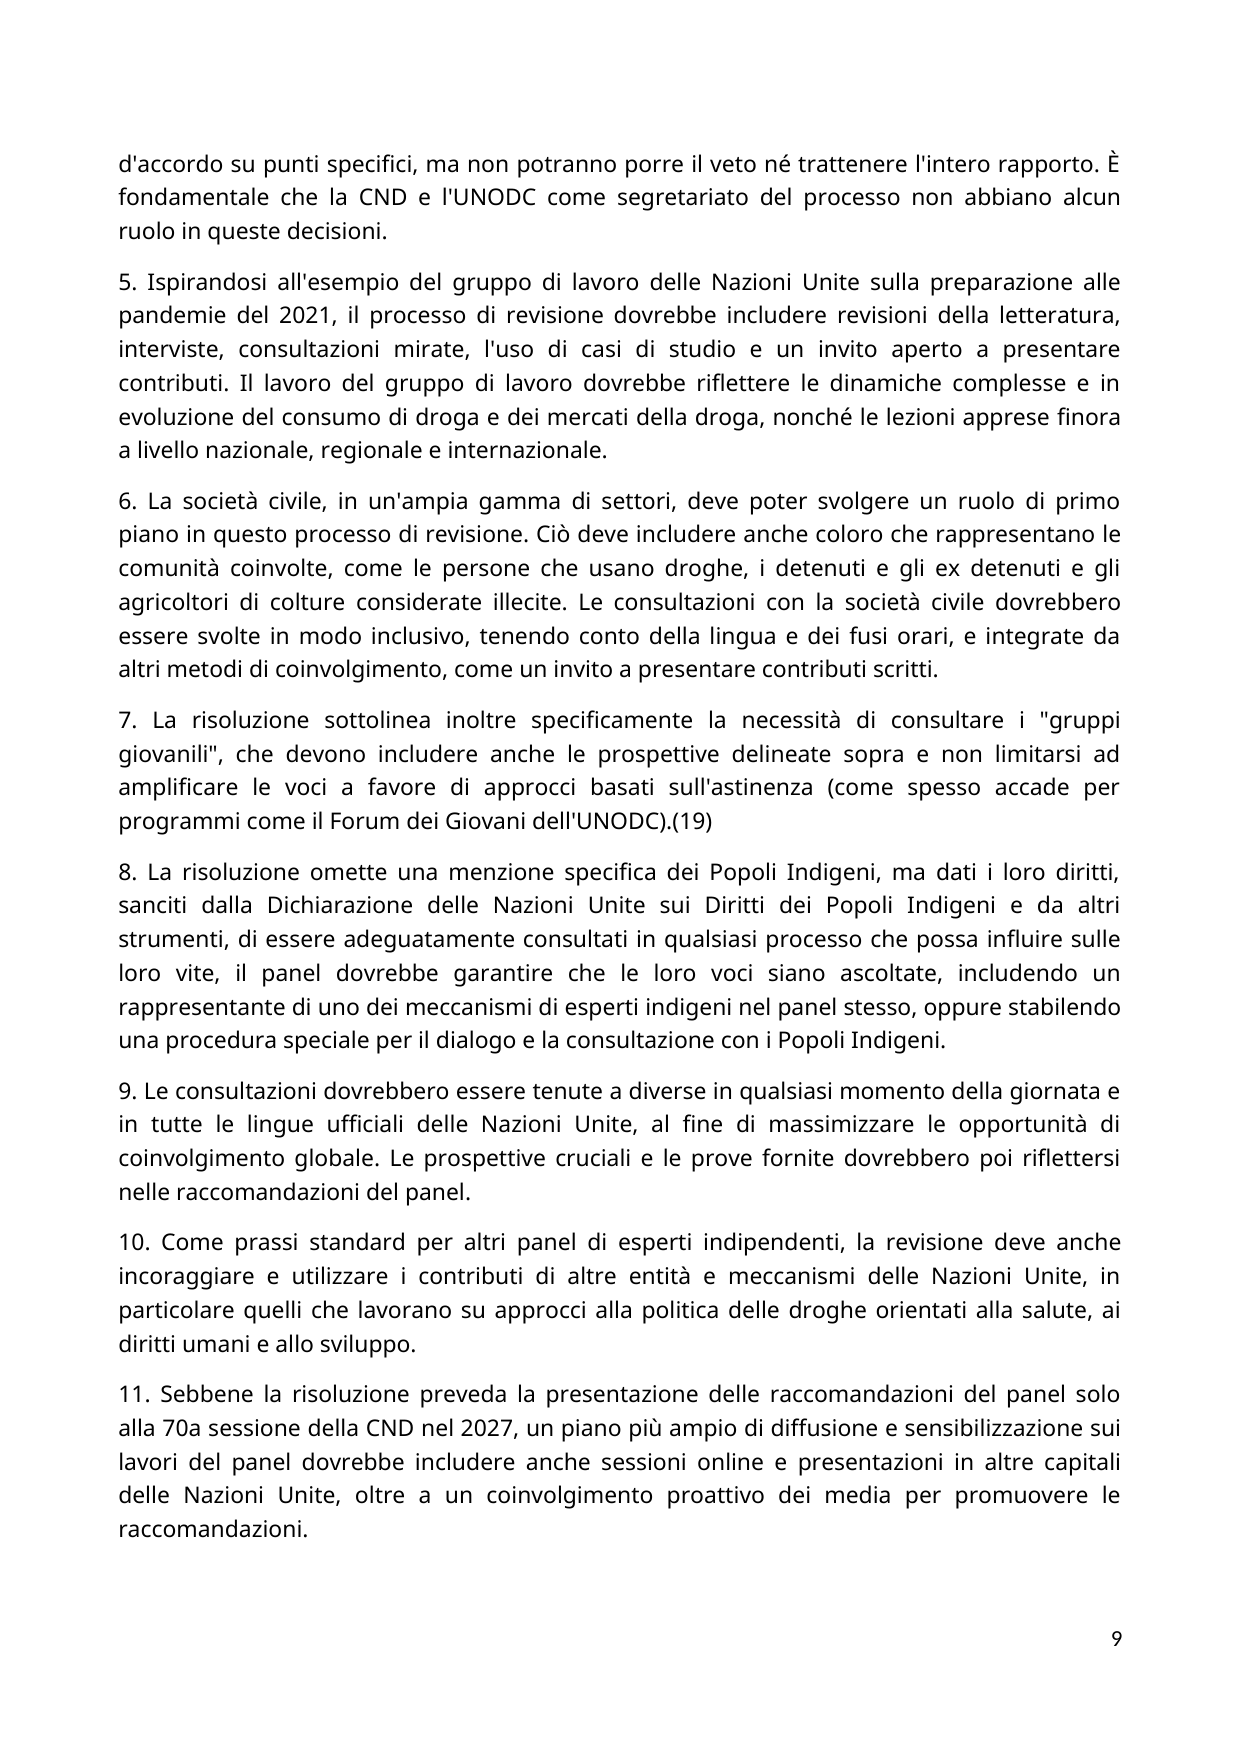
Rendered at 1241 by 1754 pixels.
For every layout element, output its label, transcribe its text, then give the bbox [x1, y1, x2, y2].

text 8. La risoluzione omette una menzione specifica dei Popoli Indigeni, ma dati i loro diritti, sanciti dalla Dichiarazione delle Nazioni Unite sui Diritti dei Popoli Indigeni e da altri strumenti, di essere adeguatamente consultati in qualsiasi processo che possa influire sulle loro vite, il panel dovrebbe garantire che le loro voci siano ascoltate, includendo un rappresentante di uno dei meccanismi di esperti indigeni nel panel stesso, oppure stabilendo una procedura speciale per il dialogo e la consultazione con i Popoli Indigeni. [118, 856, 1122, 1056]
text 11. Sebbene la risoluzione preveda la presentazione delle raccomandazioni del panel solo alla 70a sessione della CND nel 2027, un piano più ampio di diffusione e sensibilizzazione sui lavori del panel dovrebbe includere anche sessioni online e presentazioni in altre capitali delle Nazioni Unite, oltre a un coinvolgimento proattivo dei media per promuovere le raccomandazioni. [118, 1378, 1122, 1544]
text 7. La risoluzione sottolinea inoltre specificamente la necessità di consultare i "gruppi giovanili", che devono includere anche le prospettive delineate sopra e non limitarsi ad amplificare le voci a favore di approcci basati sull'astinenza (come spesso accade per programmi come il Forum dei Giovani dell'UNODC).(19) [118, 704, 1122, 836]
text 9. Le consultazioni dovrebbero essere tenute a diverse in qualsiasi momento della giornata e in tutte le lingue ufficiali delle Nazioni Unite, al fine di massimizzare le opportunità di coinvolgimento globale. Le prospettive cruciali e le prove fornite dovrebbero poi riflettersi nelle raccomandazioni del panel. [118, 1075, 1122, 1207]
text 6. La società civile, in un'ampia gamma di settori, deve poter svolgere un ruolo di primo piano in questo processo di revisione. Ciò deve includere anche coloro che rappresentano le comunità coinvolte, come le persone che usano droghe, i detenuti e gli ex detenuti e gli agricoltori di colture considerate illecite. Le consultazioni con la società civile dovrebbero essere svolte in modo inclusivo, tenendo conto della lingua e dei fusi orari, e integrate da altri metodi di coinvolgimento, come un invito a presentare contributi scritti. [118, 485, 1122, 685]
text 5. Ispirandosi all'esempio del gruppo di lavoro delle Nazioni Unite sulla preparazione alle pandemie del 2021, il processo di revisione dovrebbe includere revisioni della letteratura, interviste, consultazioni mirate, l'uso di casi di studio e un invito aperto a presentare contributi. Il lavoro del gruppo di lavoro dovrebbe riflettere le dinamiche complesse e in evoluzione del consumo di droga e dei mercati della droga, nonché le lezioni apprese finora a livello nazionale, regionale e internazionale. [118, 266, 1122, 466]
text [118, 148, 1122, 246]
text 10. Come prassi standard per altri panel di esperti indipendenti, la revisione deve anche incoraggiare e utilizzare i contributi di altre entità e meccanismi delle Nazioni Unite, in particolare quelli che lavorano su approcci alla politica delle droghe orientati alla salute, ai diritti umani e allo sviluppo. [118, 1226, 1122, 1359]
